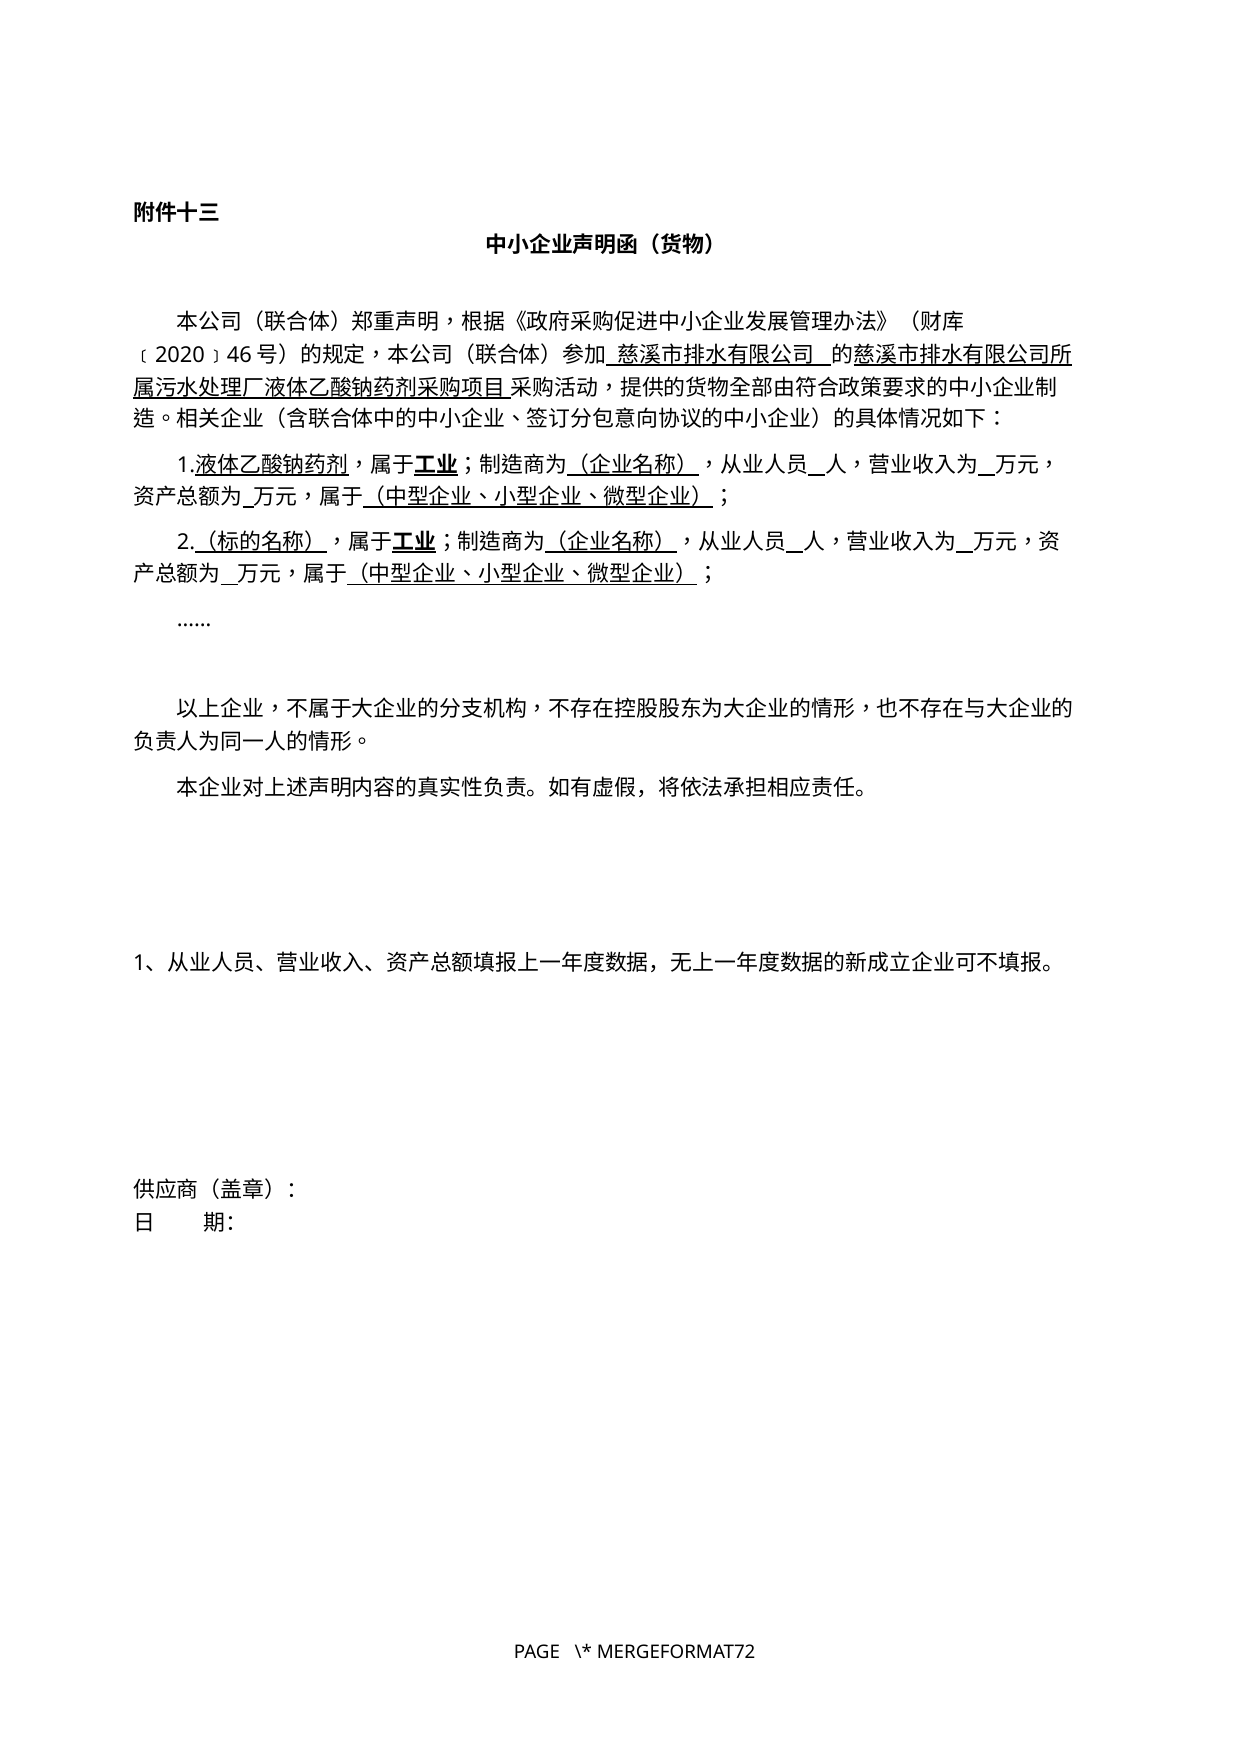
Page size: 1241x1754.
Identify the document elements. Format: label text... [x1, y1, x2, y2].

text 本企业对上述声明内容的真实性负责。如有虚假，将依法承担相应责任。 [133, 769, 1078, 802]
text 附件十三 [133, 194, 1078, 227]
text 以上企业，不属于大企业的分支机构，不存在控股股东为大企业的情形，也不存在与大企业的负责人为同一人的情形。 [133, 692, 1078, 757]
text 1、从业人员、营业收入、资产总额填报上一年度数据，无上一年度数据的新成立企业可不填报。 [133, 944, 1078, 977]
text 2.（标的名称），属于工业；制造商为（企业名称），从业人员 人，营业收入为 万元，资产总额为 万元，属于（中型企业、小型企业、微型企业）； [133, 524, 1078, 589]
text 日 期： [133, 1204, 1078, 1237]
text 1.液体乙酸钠药剂，属于工业；制造商为（企业名称），从业人员 人，营业收入为 万元，资产总额为 万元，属于（中型企业、小型企业、微型企业）； [133, 447, 1078, 512]
text 供应商（盖章）： [133, 1172, 1078, 1204]
text 本公司（联合体）郑重声明，根据《政府采购促进中小企业发展管理办法》（财库﹝2020﹞46号）的规定，本公司（联合体）参加 慈溪市排水有限公司 的慈溪市排水有限公司所属污水处理厂液体乙酸钠药剂采购项目 采购活动，提供的货物全部由符合政策要求的中小企业制造。相关企业（含联合体中的中小企业、签订分包意向协议的中小企业）的具体情况如下： [133, 304, 1078, 434]
text …… [133, 602, 1078, 634]
text 中小企业声明函（货物） [133, 227, 1078, 259]
